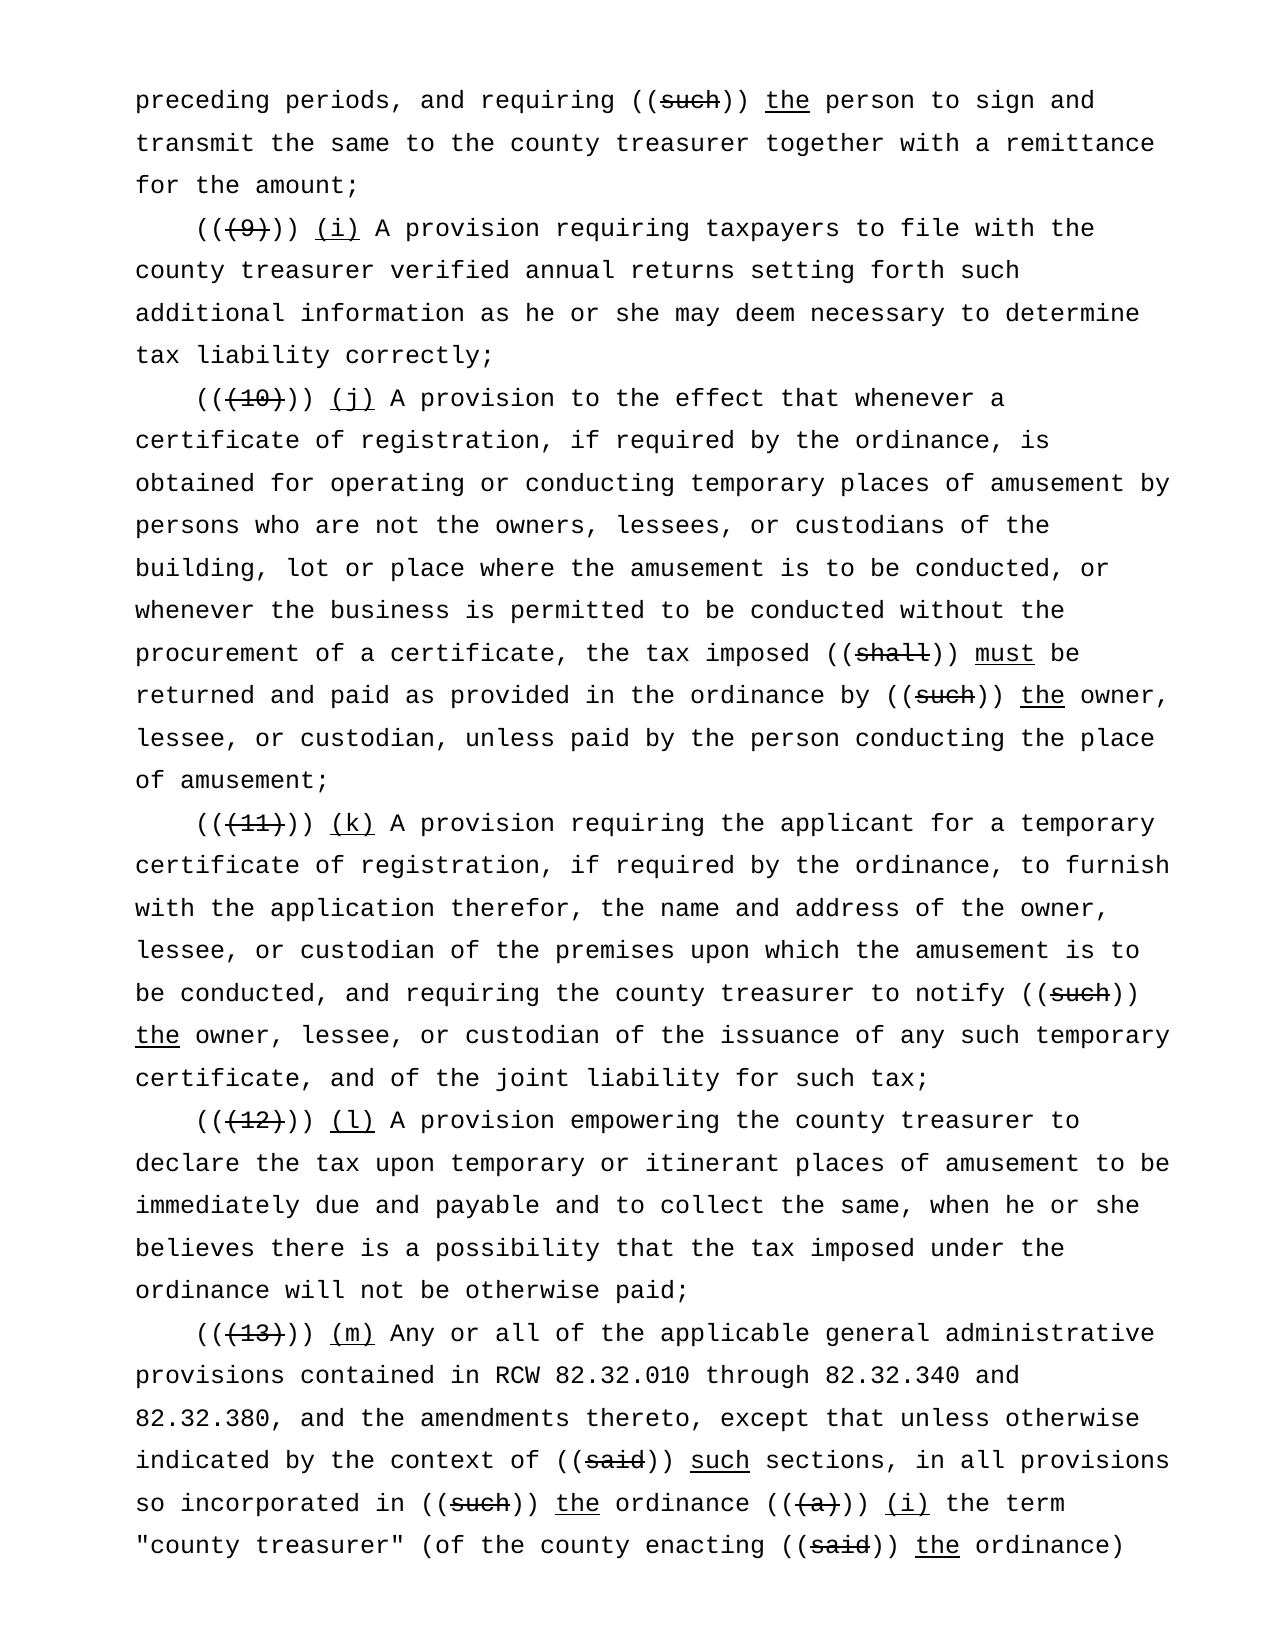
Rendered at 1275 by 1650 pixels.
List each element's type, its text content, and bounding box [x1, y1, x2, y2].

text (((10))) (j) A provision to the effect that whenever a certificate of registration, if required by the ordinance, is obtained for operating or conducting temporary places of amusement by persons who are not the owners, lessees, or custodians of the building, lot or place where the amusement is to be conducted, or whenever the business is permitted to be conducted without the procurement of a certificate, the tax imposed ((shall)) must be returned and paid as provided in the ordinance by ((such)) the owner, lessee, or custodian, unless paid by the person conducting the place of amusement; [135, 372, 1170, 797]
text (((11))) (k) A provision requiring the applicant for a temporary certificate of registration, if required by the ordinance, to furnish with the application therefor, the name and address of the owner, lessee, or custodian of the premises upon which the amusement is to be conducted, and requiring the county treasurer to notify ((such)) the owner, lessee, or custodian of the issuance of any such temporary certificate, and of the joint liability for such tax; [135, 797, 1170, 1095]
text (((9))) (i) A provision requiring taxpayers to file with the county treasurer verified annual returns setting forth such additional information as he or she may deem necessary to determine tax liability correctly; [135, 202, 1170, 372]
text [135, 1307, 1170, 1562]
text (((12))) (l) A provision empowering the county treasurer to declare the tax upon temporary or itinerant places of amusement to be immediately due and payable and to collect the same, when he or she believes there is a possibility that the tax imposed under the ordinance will not be otherwise paid; [135, 1095, 1170, 1307]
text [135, 75, 1170, 202]
